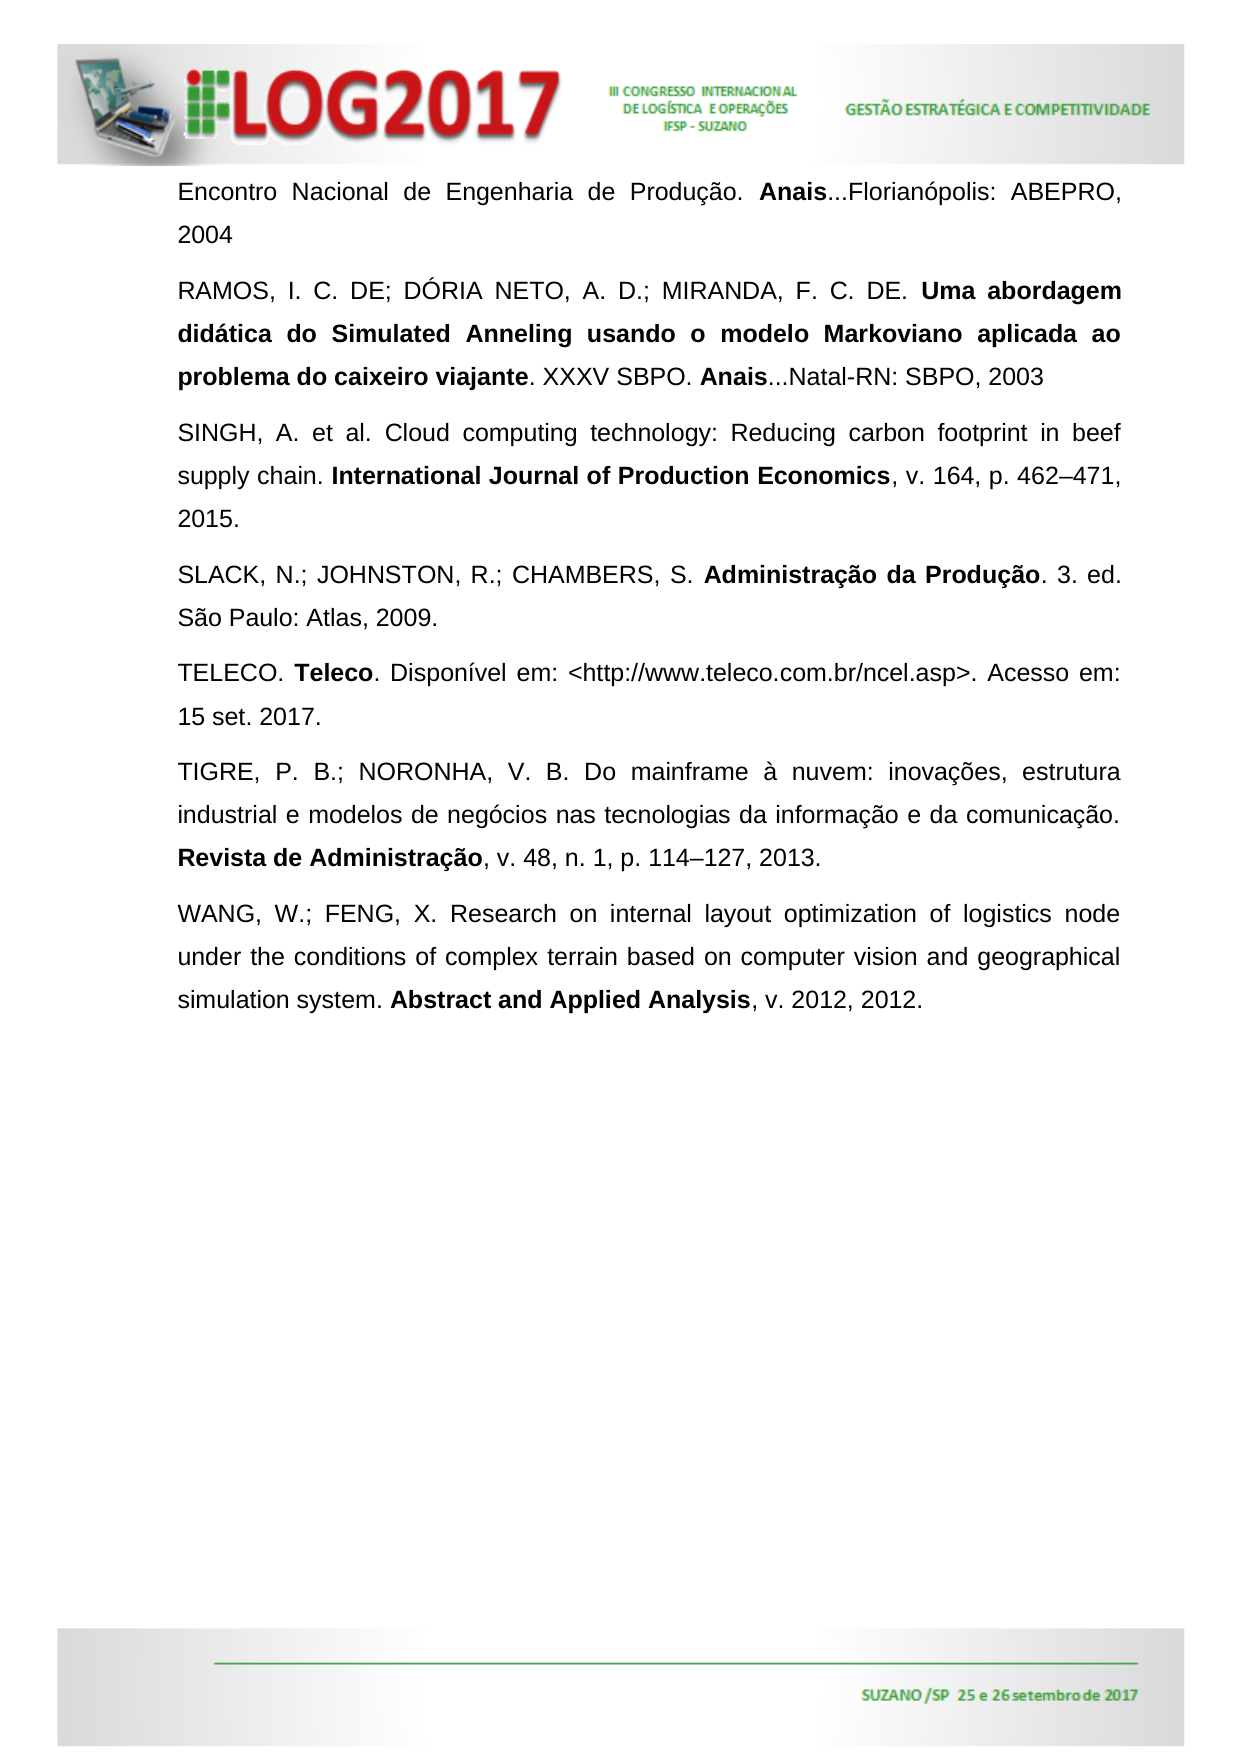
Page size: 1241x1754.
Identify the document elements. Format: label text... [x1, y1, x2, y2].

text RAMOS, I. C. DE; DÓRIA NETO, A. D.; MIRANDA, F. C. DE. Uma abordagem didática do Simulated Anneling usando o modelo Markoviano aplicada ao problema do caixeiro viajante. XXXV SBPO. Anais...Natal-RN: SBPO, 2003 [177, 276, 1122, 391]
picture [57, 1627, 1186, 1748]
text SLACK, N.; JOHNSTON, R.; CHAMBERS, S. Administração da Produção. 3. ed. São Paulo: Atlas, 2009. [177, 560, 1122, 632]
text TELECO. Teleco. Disponível em: <http://www.teleco.com.br/ncel.asp>. Acesso em: 15 set. 2017. [177, 658, 1122, 730]
text WANG, W.; FENG, X. Research on internal layout optimization of logistics node under the conditions of complex terrain based on computer vision and geographical simulation system. Abstract and Applied Analysis, v. 2012, 2012. [177, 899, 1122, 1014]
text SINGH, A. et al. Cloud computing technology: Reducing carbon footprint in beef supply chain. International Journal of Production Economics, v. 164, p. 462–471, 2015. [177, 418, 1122, 533]
text TIGRE, P. B.; NORONHA, V. B. Do mainframe à nuvem: inovações, estrutura industrial e modelos de negócios nas tecnologias da informação e da comunicação. Revista de Administração, v. 48, n. 1, p. 114–127, 2013. [177, 757, 1122, 872]
picture [57, 44, 1186, 166]
